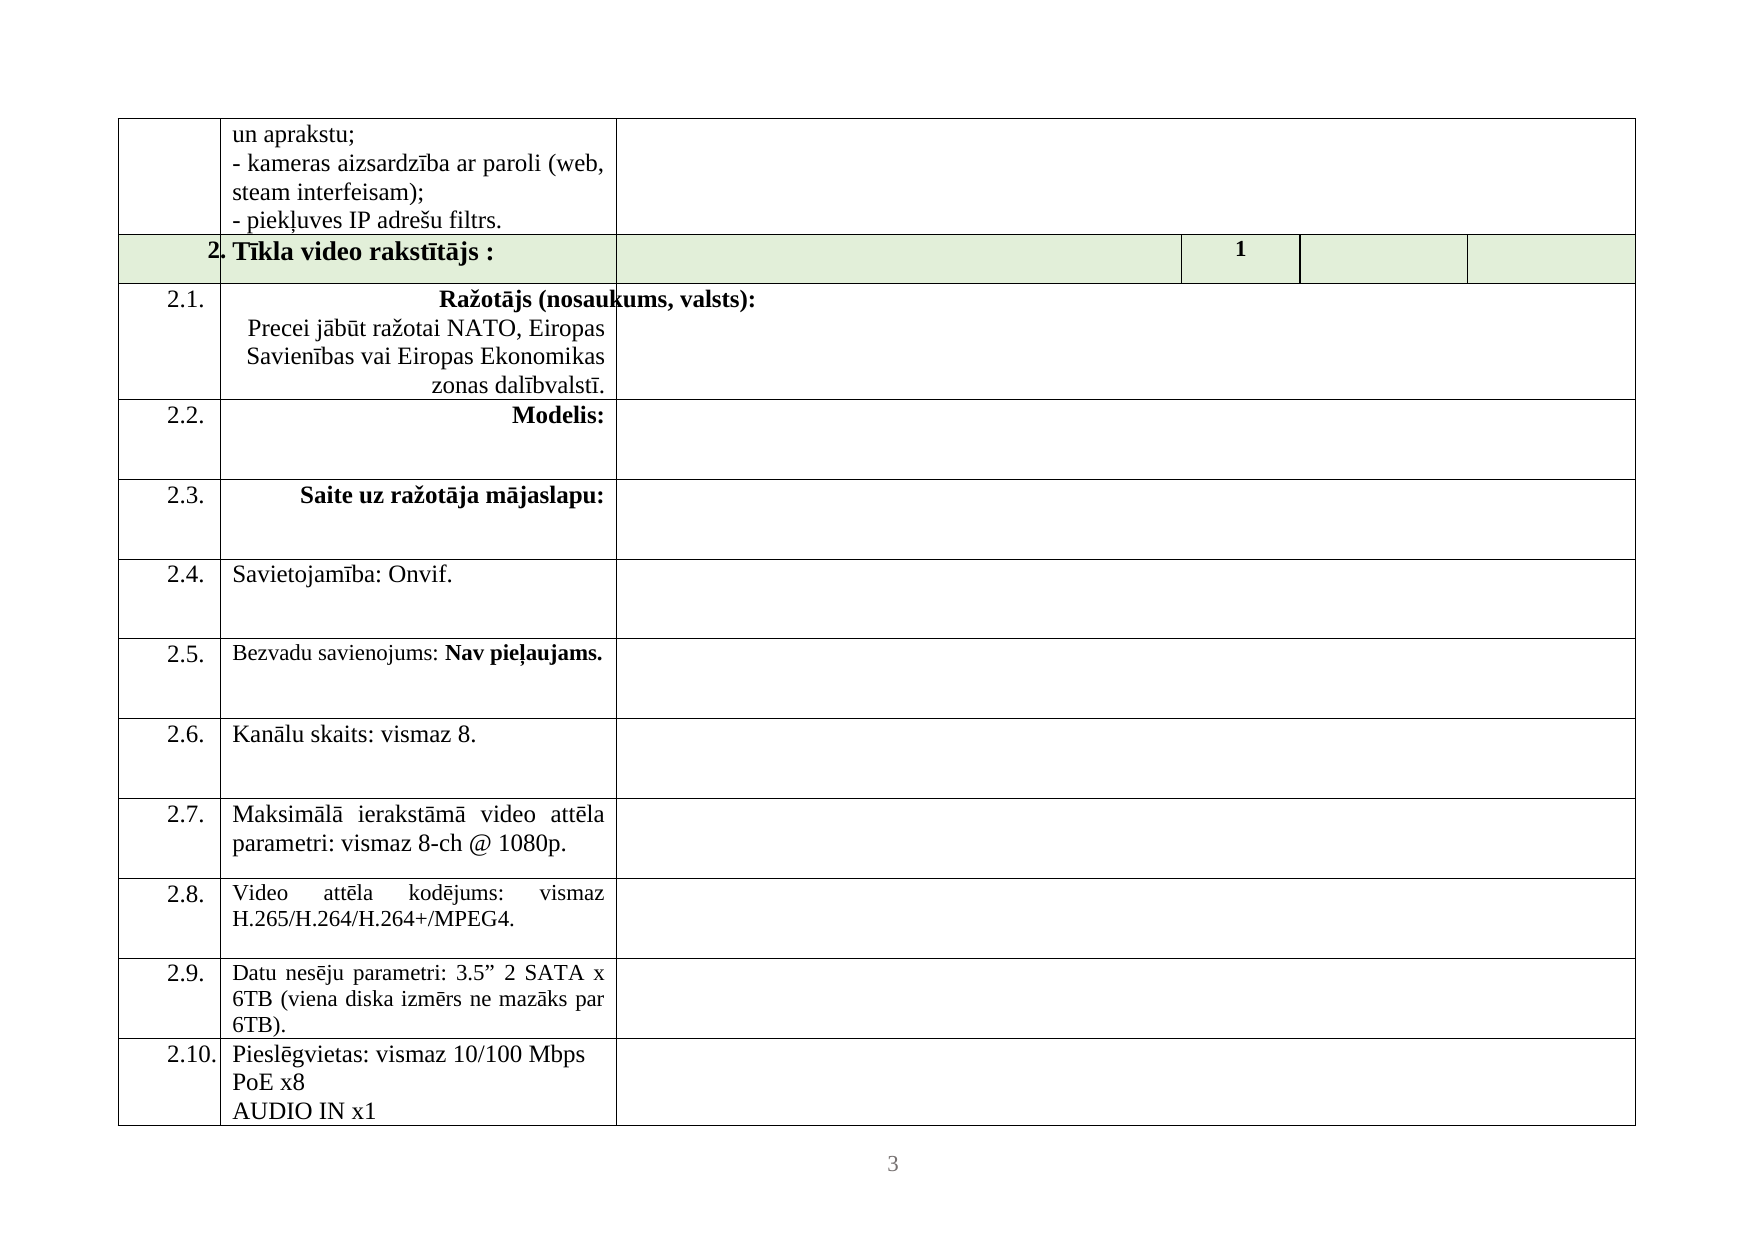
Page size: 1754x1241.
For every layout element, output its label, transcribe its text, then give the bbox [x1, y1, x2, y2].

table_cell [1301, 235, 1467, 283]
table_cell Datu nesēju parametri: 3.5” 2 SATA x 6TB (viena diska izmērs ne mazāks par 6TB). [221, 959, 504, 1038]
table_cell Datu nesēju parametri: 3.5” 2 SATA x 6TB (viena diska izmērs ne mazāks par 6TB). [286, 959, 616, 1038]
table_cell [119, 119, 220, 234]
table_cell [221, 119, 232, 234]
table_cell Kanālu skaits: vismaz 8. [221, 719, 616, 798]
table_cell Ražotājs (nosaukums, valsts): Precei jābūt ražotai NATO, Eiropas Savienības vai Eiropas Ekonomikas zonas dalībvalstī. [221, 284, 616, 399]
table_cell [119, 799, 220, 878]
table_cell [617, 879, 1635, 957]
table_cell [617, 719, 1635, 798]
table_cell [119, 639, 220, 718]
table_cell [119, 235, 220, 283]
table_cell [119, 719, 220, 798]
table_cell [1468, 235, 1635, 283]
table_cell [221, 1039, 616, 1125]
table_cell 1 [1182, 235, 1299, 283]
table_cell [119, 959, 220, 1038]
table_cell [617, 284, 1635, 399]
table_cell [617, 400, 1635, 479]
table_cell Maksimālā ierakstāmā video attēla parametri: vismaz 8-ch @ 1080p. [221, 799, 616, 878]
table_cell Bezvadu savienojums: Nav pieļaujams. [221, 639, 616, 718]
table_cell Saite uz ražotāja mājaslapu: [221, 480, 616, 558]
table_cell [617, 959, 1635, 1038]
table_cell [119, 480, 220, 558]
table_cell [617, 1039, 1635, 1125]
table_cell [119, 284, 220, 399]
table_cell [119, 560, 220, 638]
table_cell [617, 480, 1635, 558]
table_cell [617, 639, 1635, 718]
table_cell [617, 799, 1635, 878]
table_cell [617, 235, 1181, 283]
table_cell [119, 879, 220, 957]
table_cell [617, 560, 1635, 638]
table_cell Tīkla video rakstītājs : [221, 235, 616, 283]
table_cell [119, 400, 220, 479]
table_cell Video attēla kodējums: vismaz H.265/H.264/H.264+/MPEG4. [221, 879, 616, 957]
table_cell [617, 119, 1635, 234]
table_cell [119, 1039, 220, 1125]
table_cell Savietojamība: Onvif. [221, 560, 616, 638]
table_cell Modelis: [221, 400, 616, 479]
